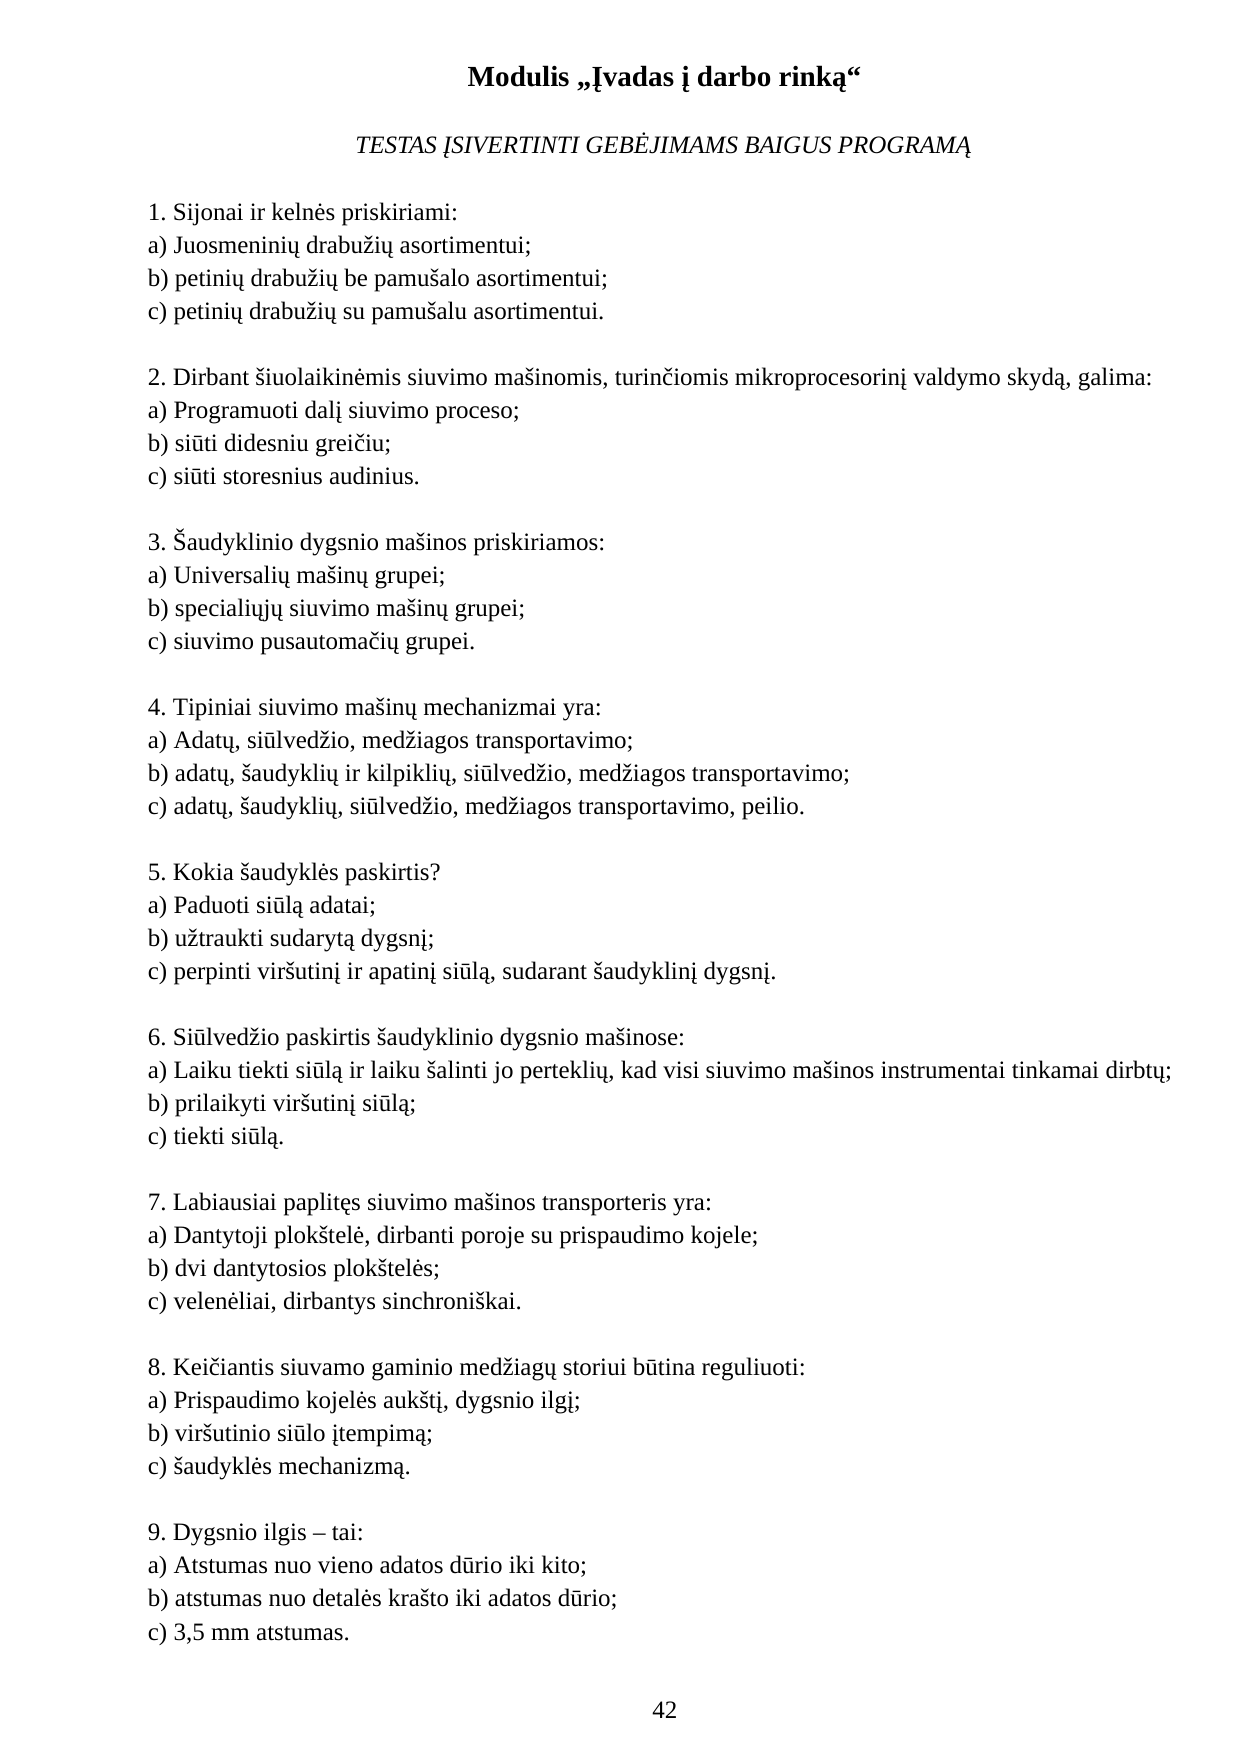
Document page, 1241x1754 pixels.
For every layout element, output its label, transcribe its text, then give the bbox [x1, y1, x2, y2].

text c) tiekti siūlą. [148, 1121, 1181, 1150]
text c) perpinti viršutinį ir apatinį siūlą, sudarant šaudyklinį dygsnį. [148, 956, 1181, 985]
subtitle c) siūti storesnius audinius. [148, 461, 1181, 489]
text TESTAS ĮSIVERTINTI GEBĖJIMAMS BAIGUS PROGRAMĄ [148, 131, 1181, 159]
text a) Juosmeninių drabužių asortimentui; [148, 230, 1181, 258]
text 3. Šaudyklinio dygsnio mašinos priskiriamos: [148, 527, 1181, 556]
text a) Universalių mašinų grupei; [148, 560, 1181, 589]
subtitle b) siūti didesniu greičiu; [148, 428, 1181, 457]
text c) siuvimo pusautomačių grupei. [148, 626, 1181, 655]
text 4. Tipiniai siuvimo mašinų mechanizmai yra: [148, 692, 1181, 721]
text c) petinių drabužių su pamušalu asortimentui. [148, 296, 1181, 324]
text 6. Siūlvedžio paskirtis šaudyklinio dygsnio mašinose: [148, 1022, 1181, 1051]
text b) petinių drabužių be pamušalo asortimentui; [148, 263, 1181, 291]
text c) šaudyklės mechanizmą. [148, 1451, 1181, 1480]
text 5. Kokia šaudyklės paskirtis? [148, 857, 1181, 886]
text 7. Labiausiai paplitęs siuvimo mašinos transporteris yra: [148, 1187, 1181, 1216]
text 1. Sijonai ir kelnės priskiriami: [148, 197, 1181, 225]
text b) prilaikyti viršutinį siūlą; [148, 1088, 1181, 1117]
subtitle 2. Dirbant šiuolaikinėmis siuvimo mašinomis, turinčiomis mikroprocesorinį valdymo skydą, galima: [148, 362, 1181, 391]
text b) atstumas nuo detalės krašto iki adatos dūrio; [148, 1583, 1181, 1612]
subtitle a) Programuoti dalį siuvimo proceso; [148, 395, 1181, 423]
text a) Paduoti siūlą adatai; [148, 890, 1181, 919]
text c) 3,5 mm atstumas. [148, 1617, 1181, 1645]
text c) velenėliai, dirbantys sinchroniškai. [148, 1286, 1181, 1315]
text b) dvi dantytosios plokštelės; [148, 1253, 1181, 1282]
text a) Laiku tiekti siūlą ir laiku šalinti jo perteklių, kad visi siuvimo mašinos instrumentai tinkamai dirbtų; [148, 1055, 1181, 1084]
text a) Prispaudimo kojelės aukštį, dygsnio ilgį; [148, 1385, 1181, 1414]
text b) adatų, šaudyklių ir kilpiklių, siūlvedžio, medžiagos transportavimo; [148, 758, 1181, 787]
text 8. Keičiantis siuvamo gaminio medžiagų storiui būtina reguliuoti: [148, 1352, 1181, 1381]
text a) Atstumas nuo vieno adatos dūrio iki kito; [148, 1551, 1181, 1579]
text a) Dantytoji plokštelė, dirbanti poroje su prispaudimo kojele; [148, 1220, 1181, 1249]
text a) Adatų, siūlvedžio, medžiagos transportavimo; [148, 725, 1181, 754]
text b) specialiųjų siuvimo mašinų grupei; [148, 593, 1181, 622]
text Modulis „Įvadas į darbo rinką“ [148, 59, 1181, 93]
text b) užtraukti sudarytą dygsnį; [148, 923, 1181, 952]
text 9. Dygsnio ilgis – tai: [148, 1517, 1181, 1546]
text c) adatų, šaudyklių, siūlvedžio, medžiagos transportavimo, peilio. [148, 791, 1181, 820]
text b) viršutinio siūlo įtempimą; [148, 1418, 1181, 1447]
